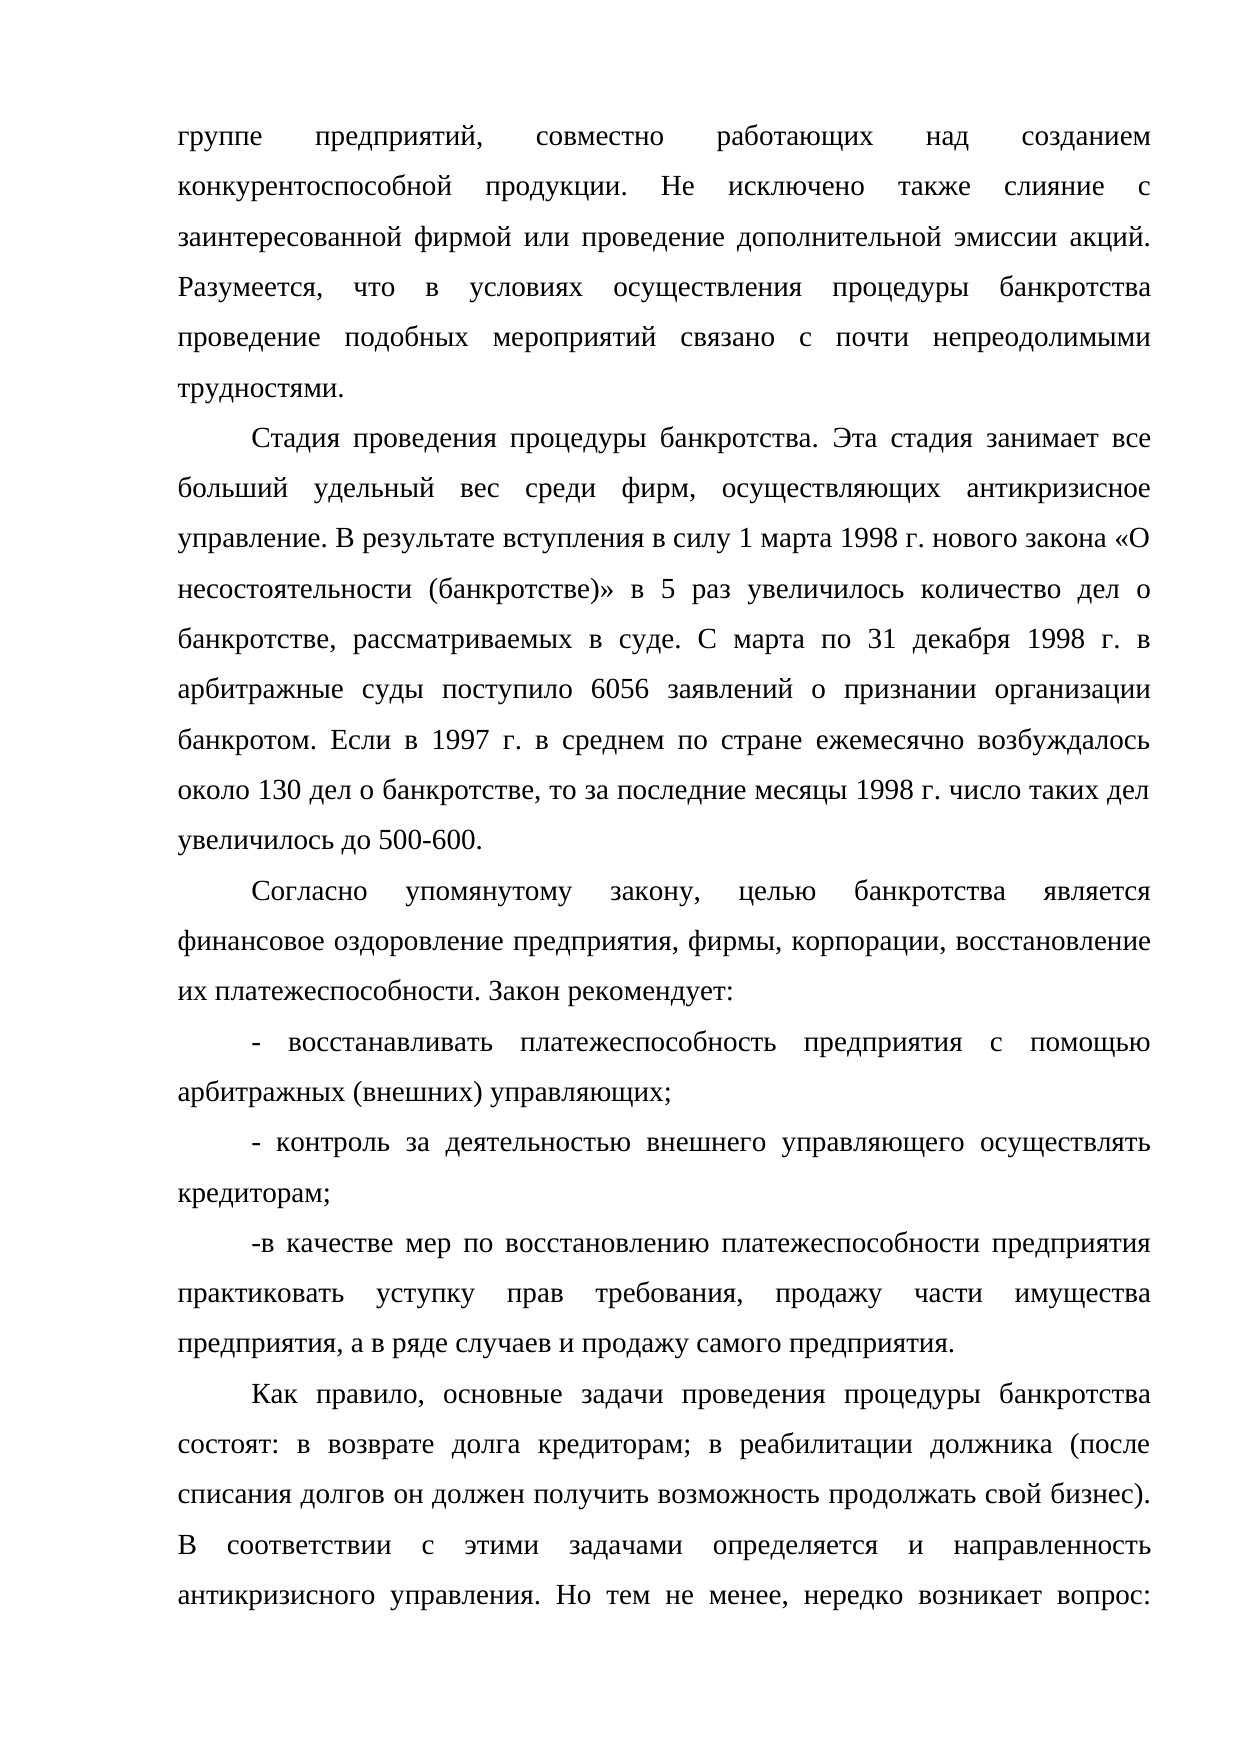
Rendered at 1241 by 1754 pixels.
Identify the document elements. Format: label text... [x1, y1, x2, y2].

text Стадия проведения процедуры банкротства. Эта стадия занимает все больший удельный вес среди фирм, осуществляющих антикризисное управление. В результате вступления в силу 1 марта 1998 г. нового закона «О несостоятельности (банкротстве)» в 5 раз увеличилось количество дел о банкротстве, рассматриваемых в суде. С марта по 31 декабря 1998 г. в арбитражные суды поступило 6056 заявлений о признании организации банкротом. Если в 1997 г. в среднем по стране ежемесячно возбуждалось около 130 дел о банкротстве, то за последние месяцы 1998 г. число таких дел увеличилось до 500-600. [177, 420, 1152, 856]
text -в качестве мер по восстановлению платежеспособности предприятия практиковать уступку прав требования, продажу части имущества предприятия, а в ряде случаев и продажу самого предприятия. [177, 1225, 1152, 1359]
text - восстанавливать платежеспособность предприятия с помощью арбитражных (внешних) управляющих; [177, 1024, 1152, 1108]
text Согласно упомянутому закону, целью банкротства является финансовое оздоровление предприятия, фирмы, корпорации, восстановление их платежеспособности. Закон рекомендует: [177, 873, 1152, 1007]
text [177, 118, 1152, 403]
text - контроль за деятельностью внешнего управляющего осуществлять кредиторам; [177, 1124, 1152, 1208]
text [177, 1376, 1152, 1611]
